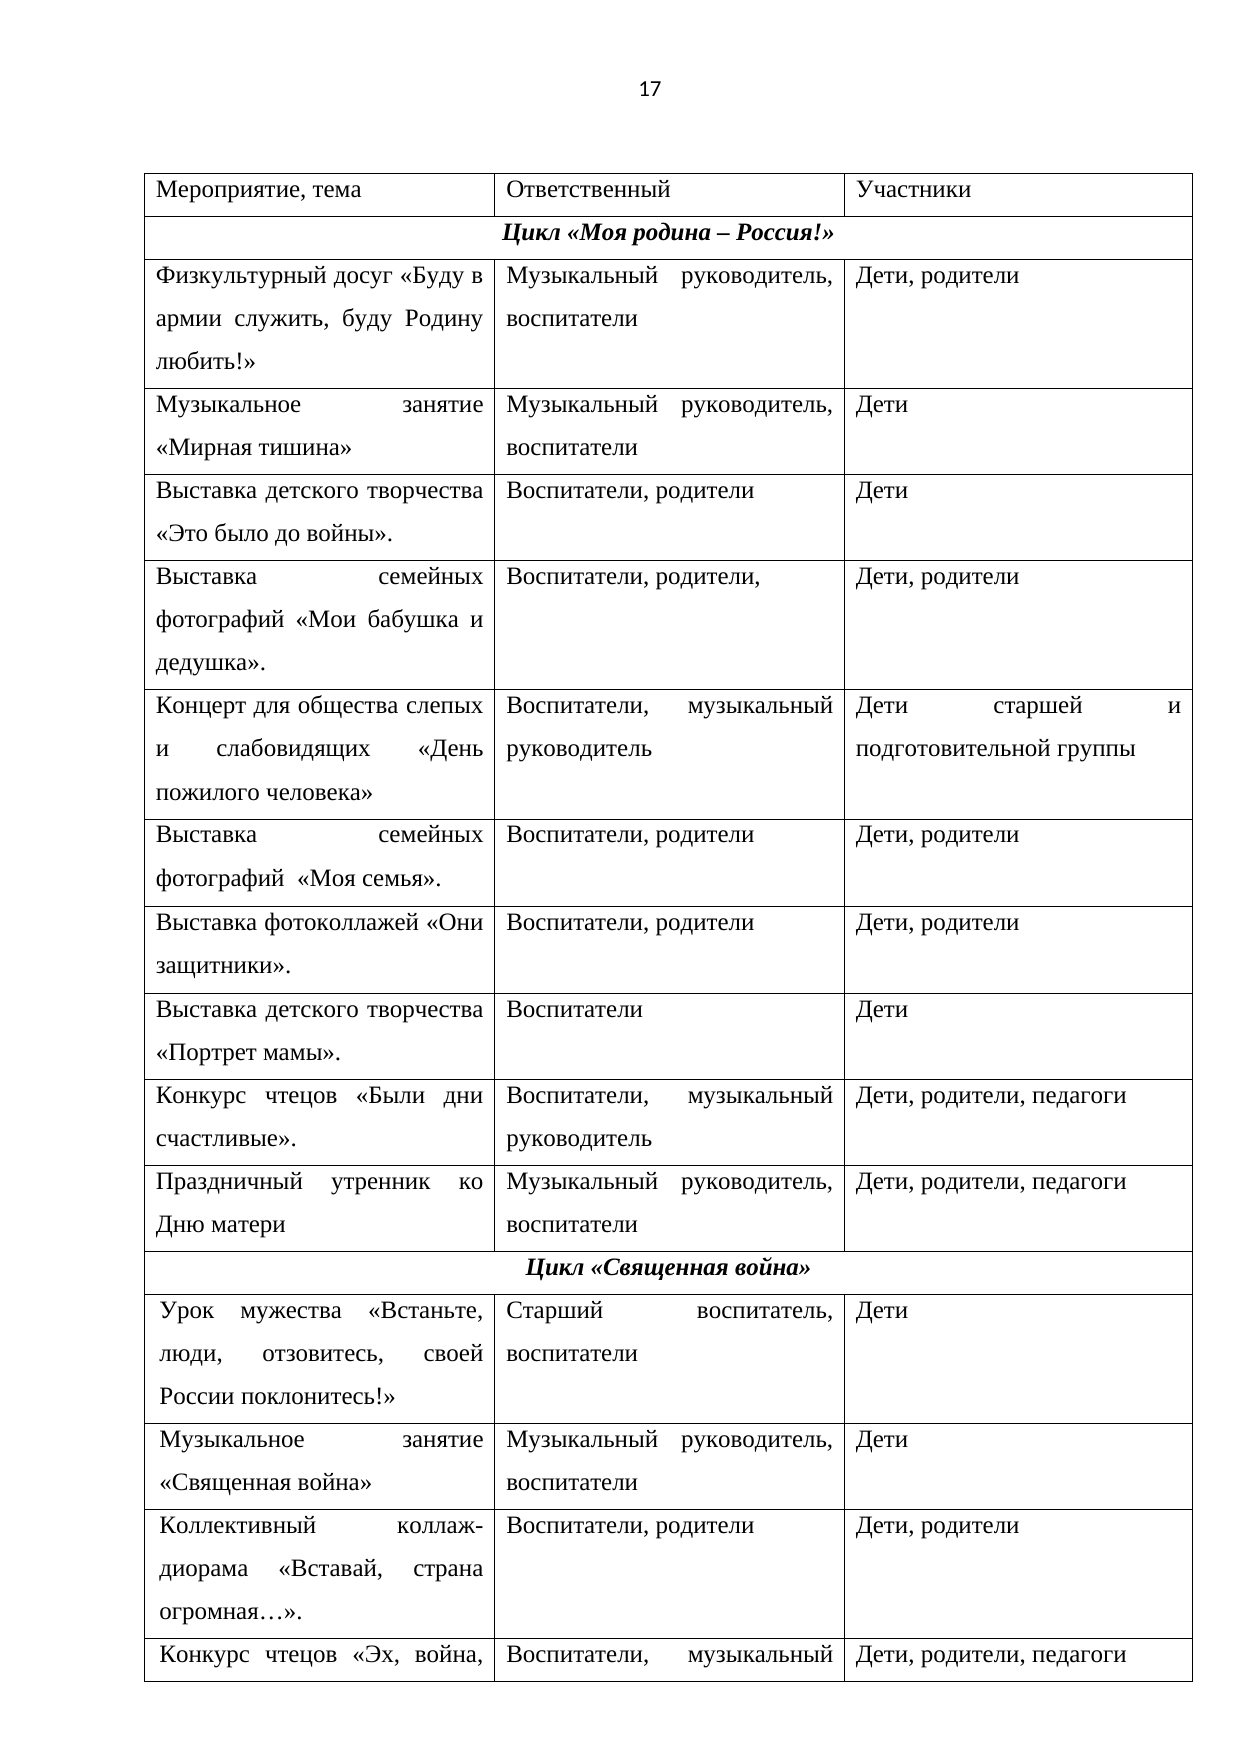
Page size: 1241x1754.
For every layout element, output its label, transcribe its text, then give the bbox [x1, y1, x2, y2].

table_cell Воспитатели, родители, [495, 561, 844, 689]
table_cell Праздничный утренник ко Дню матери [145, 1166, 494, 1251]
table_cell Дети [845, 994, 1192, 1079]
table_cell Музыкальное занятие «Мирная тишина» [145, 389, 494, 474]
table_cell Дети, родители [845, 1510, 1192, 1638]
table_header Мероприятие, тема [145, 174, 494, 216]
table_cell Дети, родители [845, 907, 1192, 993]
table_header Участники [845, 174, 1192, 216]
table_cell Дети, родители [845, 561, 1192, 689]
table_cell Дети старшей и подготовительной группы [845, 690, 1192, 818]
table_cell Воспитатели [495, 994, 844, 1079]
table_cell Дети [845, 389, 1192, 474]
table_cell Дети, родители [845, 260, 1192, 388]
table_cell Концерт для общества слепых и слабовидящих «День пожилого человека» [145, 690, 494, 818]
table_cell Дети, родители, педагоги [845, 1166, 1192, 1251]
table_cell Дети, родители [845, 820, 1192, 906]
table_cell Старший воспитатель, воспитатели [495, 1295, 844, 1423]
table_cell Воспитатели, родители [495, 907, 844, 993]
table_cell Воспитатели, родители [495, 1510, 844, 1638]
table_cell Дети [845, 1295, 1192, 1423]
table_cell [495, 1639, 844, 1681]
table_cell Цикл «Моя родина – Россия!» [145, 217, 1192, 259]
table_cell Выставка детского творчества «Это было до войны». [145, 475, 494, 560]
table_cell Музыкальный руководитель, воспитатели [495, 389, 844, 474]
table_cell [145, 1639, 494, 1681]
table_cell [845, 1639, 1192, 1681]
table_cell Воспитатели, родители [495, 820, 844, 906]
table_cell Воспитатели, музыкальный руководитель [495, 690, 844, 818]
table_cell Музыкальный руководитель, воспитатели [495, 260, 844, 388]
table_cell Конкурс чтецов «Были дни счастливые». [145, 1080, 494, 1165]
table_cell Выставка детского творчества «Портрет мамы». [145, 994, 494, 1079]
table_cell Дети, родители, педагоги [845, 1080, 1192, 1165]
table_cell Выставка фотоколлажей «Они защитники». [145, 907, 494, 993]
table_cell Физкультурный досуг «Буду в армии служить, буду Родину любить!» [145, 260, 494, 388]
table_cell Воспитатели, музыкальный руководитель [495, 1080, 844, 1165]
table_cell Музыкальный руководитель, воспитатели [495, 1424, 844, 1509]
table_header Ответственный [495, 174, 844, 216]
table_cell Выставка семейных фотографий «Моя семья». [145, 820, 494, 906]
table_cell Воспитатели, родители [495, 475, 844, 560]
table_cell Выставка семейных фотографий «Мои бабушка и дедушка». [145, 561, 494, 689]
table_cell Урок мужества «Встаньте, люди, отзовитесь, своей России поклонитесь!» [145, 1295, 494, 1423]
table_cell Дети [845, 475, 1192, 560]
table_cell Коллективный коллаж-диорама «Вставай, страна огромная…». [145, 1510, 494, 1638]
table_cell Дети [845, 1424, 1192, 1509]
table_cell Музыкальное занятие «Священная война» [145, 1424, 494, 1509]
table_cell Цикл «Священная война» [145, 1252, 1192, 1294]
table_cell Музыкальный руководитель, воспитатели [495, 1166, 844, 1251]
